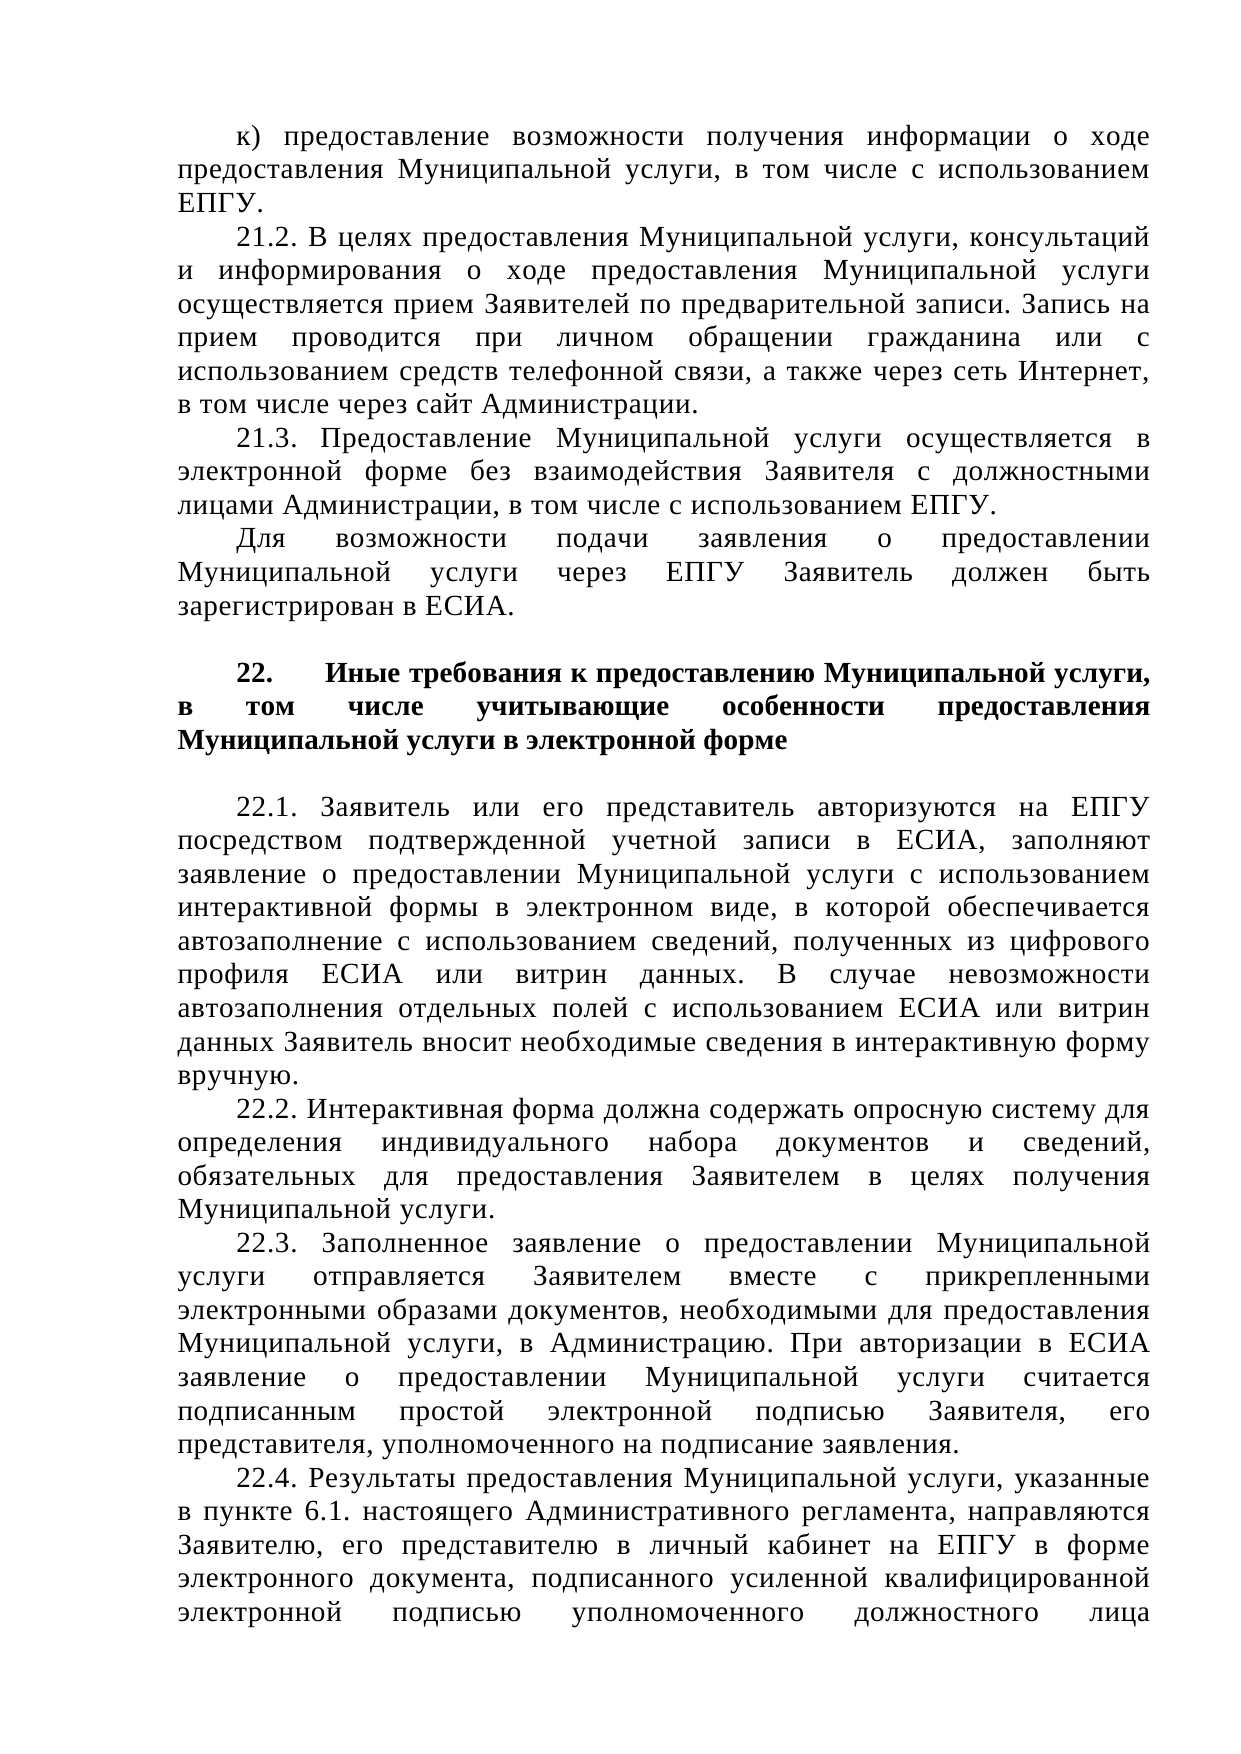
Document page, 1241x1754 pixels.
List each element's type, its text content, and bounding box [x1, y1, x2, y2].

text к) предоставление возможности получения информации о ходе предоставления Муниципальной услуги, в том числе с использованием ЕПГУ. [177, 118, 1152, 219]
list Предоставление Муниципальной услуги осуществляется в электронной форме без взаимодействия Заявителя с должностными лицами Администрации, в том числе с использованием ЕПГУ. [177, 420, 1152, 521]
text 22.2. Интерактивная форма должна содержать опросную систему для определения индивидуального набора документов и сведений, обязательных для предоставления Заявителем в целях получения Муниципальной услуги. [177, 1091, 1152, 1225]
list Иные требования к предоставлению Муниципальной услуги, в том числе учитывающие особенности предоставления Муниципальной услуги в электронной форме [177, 655, 1152, 755]
text Для возможности подачи заявления о предоставлении Муниципальной услуги через ЕПГУ Заявитель должен быть зарегистрирован в ЕСИА. [177, 521, 1152, 621]
text 22.1. Заявитель или его представитель авторизуются на ЕПГУ посредством подтвержденной учетной записи в ЕСИА, заполняют заявление о предоставлении Муниципальной услуги с использованием интерактивной формы в электронном виде, в которой обеспечивается автозаполнение с использованием сведений, полученных из цифрового профиля ЕСИА или витрин данных. В случае невозможности автозаполнения отдельных полей с использованием ЕСИА или витрин данных Заявитель вносит необходимые сведения в интерактивную форму вручную. [177, 789, 1152, 1091]
text 21.2. В целях предоставления Муниципальной услуги, консультаций и информирования о ходе предоставления Муниципальной услуги осуществляется прием Заявителей по предварительной записи. Запись на прием проводится при личном обращении гражданина или с использованием средств телефонной связи, а также через сеть Интернет, в том числе через сайт Администрации. [177, 219, 1152, 420]
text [177, 1460, 1152, 1627]
text 22.3. Заполненное заявление о предоставлении Муниципальной услуги отправляется Заявителем вместе с прикрепленными электронными образами документов, необходимыми для предоставления Муниципальной услуги, в Администрацию. При авторизации в ЕСИА заявление о предоставлении Муниципальной услуги считается подписанным простой электронной подписью Заявителя, его представителя, уполномоченного на подписание заявления. [177, 1225, 1152, 1460]
